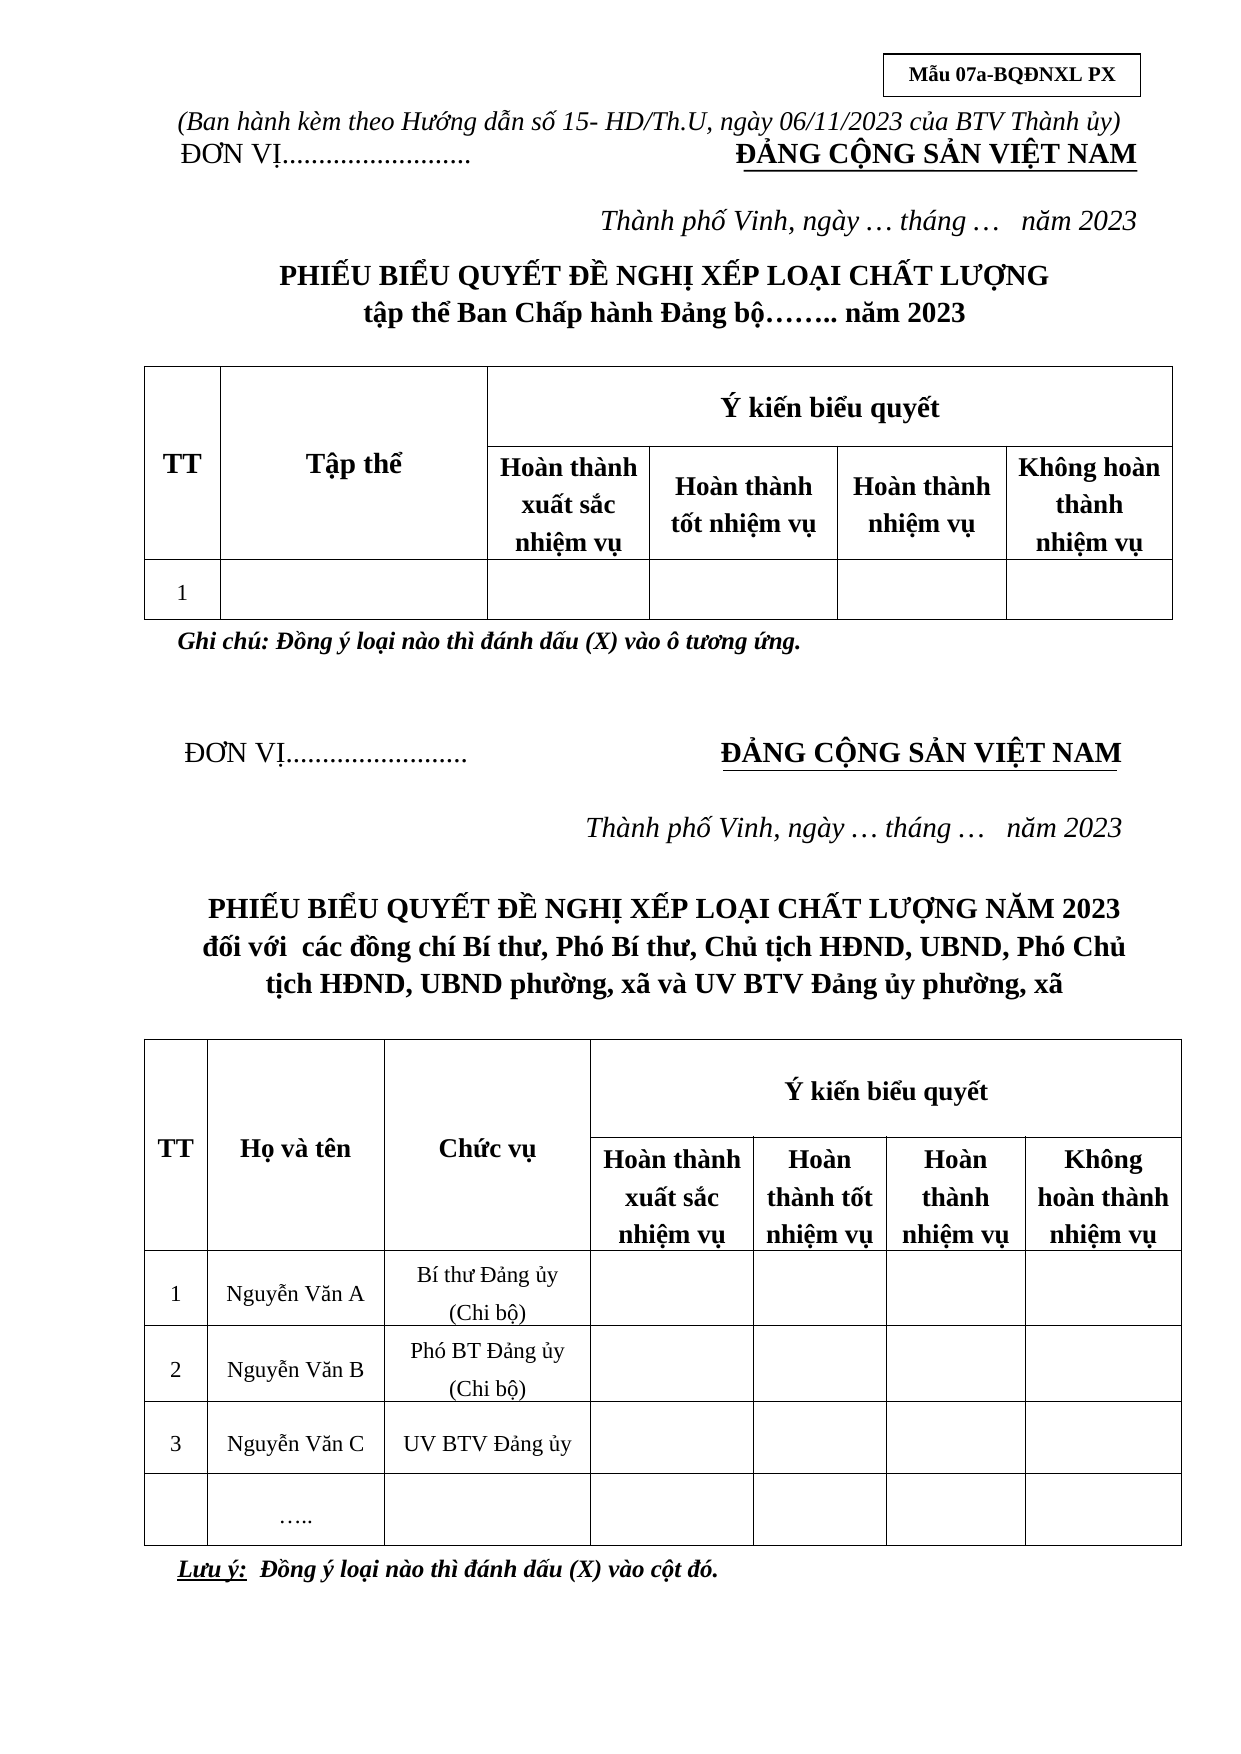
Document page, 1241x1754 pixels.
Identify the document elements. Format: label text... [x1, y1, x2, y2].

table_cell Hoàn thành xuất sắc nhiệm vụ [488, 447, 649, 559]
table_cell [591, 1474, 753, 1545]
text PHIẾU BIỂU QUYẾT ĐỀ NGHỊ XẾP LOẠI CHẤT LƯỢNG NĂM 2023 [177, 888, 1152, 926]
table_header ĐƠN VỊ.......................... [103, 137, 548, 255]
table_cell [1007, 560, 1172, 619]
table_cell [221, 560, 487, 619]
table_cell 1 [145, 560, 220, 619]
table_cell Bí thư Đảng ủy (Chi bộ) [385, 1251, 590, 1325]
table_cell [754, 1326, 886, 1401]
table_cell [650, 560, 837, 619]
table_cell [591, 1402, 753, 1473]
table_cell Hoàn thành tốt nhiệm vụ [754, 1138, 886, 1250]
table_cell Không hoàn thành nhiệm vụ [1007, 447, 1172, 559]
table_cell [838, 560, 1006, 619]
text PHIẾU BIỂU QUYẾT ĐỀ NGHỊ XẾP LOẠI CHẤT LƯỢNG [177, 255, 1152, 293]
text đối với các đồng chí Bí thư, Phó Bí thư, Chủ tịch HĐND, UBND, Phó Chủ tịch HĐND, UBND phường, xã và UV BTV Đảng ủy phường, xã [177, 926, 1152, 1001]
table_header TT [145, 1040, 207, 1250]
table_cell Phó BT Đảng ủy (Chi bộ) [385, 1326, 590, 1401]
table_cell [754, 1251, 886, 1325]
table_cell [887, 1326, 1025, 1401]
table_cell [887, 1402, 1025, 1473]
table_cell Hoàn thành xuất sắc nhiệm vụ [591, 1138, 753, 1250]
table_cell [1026, 1474, 1181, 1545]
table_cell [887, 1474, 1025, 1545]
table_cell [488, 560, 649, 619]
table_cell Hoàn thành tốt nhiệm vụ [650, 447, 837, 559]
text tập thể Ban Chấp hành Đảng bộ…….. năm 2023 [177, 293, 1152, 330]
table_header Chức vụ [385, 1040, 590, 1250]
table_cell [1026, 1251, 1181, 1325]
table_cell [1026, 1402, 1181, 1473]
table_cell 3 [145, 1402, 207, 1473]
table_cell 2 [145, 1326, 207, 1401]
table_cell [754, 1402, 886, 1473]
table_cell [1026, 1326, 1181, 1401]
table_header Ý kiến biểu quyết [591, 1040, 1181, 1136]
table_cell [591, 1251, 753, 1325]
table_cell 1 [145, 1251, 207, 1325]
table_header ĐẢNG CỘNG SẢN VIỆT NAM Thành phố Vinh, ngày … tháng … năm 2023 [548, 137, 1137, 255]
table_cell UV BTV Đảng ủy [385, 1402, 590, 1473]
table_header Họ và tên [208, 1040, 384, 1250]
table_cell Hoàn thành nhiệm vụ [838, 447, 1006, 559]
table_header ĐẢNG CỘNG SẢN VIỆT NAM Thành phố Vinh, ngày … tháng … năm 2023 [548, 732, 1122, 851]
text (Ban hành kèm theo Hướng dẫn số 15- HD/Th.U, ngày 06/11/2023 của BTV Thành ủy) [177, 103, 1152, 137]
table_cell [887, 1251, 1025, 1325]
table_cell Không hoàn thành nhiệm vụ [1026, 1138, 1181, 1250]
text Lưu ý: Đồng ý loại nào thì đánh dấu (X) vào cột đó. [177, 1546, 1152, 1583]
text Ghi chú: Đồng ý loại nào thì đánh dấu (X) vào ô tương ứng. [177, 620, 1152, 657]
table_cell [385, 1474, 590, 1545]
table_header Ý kiến biểu quyết [488, 367, 1172, 446]
table_header Tập thể [221, 367, 487, 559]
table_cell Nguyễn Văn C [208, 1402, 384, 1473]
table_cell Nguyễn Văn A [208, 1251, 384, 1325]
table_cell Nguyễn Văn B [208, 1326, 384, 1401]
table_cell ….. [208, 1474, 384, 1545]
table_cell [145, 1474, 207, 1545]
table_cell [754, 1474, 886, 1545]
table_header ĐƠN VỊ......................... [103, 732, 548, 851]
table_header TT [145, 367, 220, 559]
table_cell [591, 1326, 753, 1401]
table_cell Hoàn thành nhiệm vụ [887, 1138, 1025, 1250]
